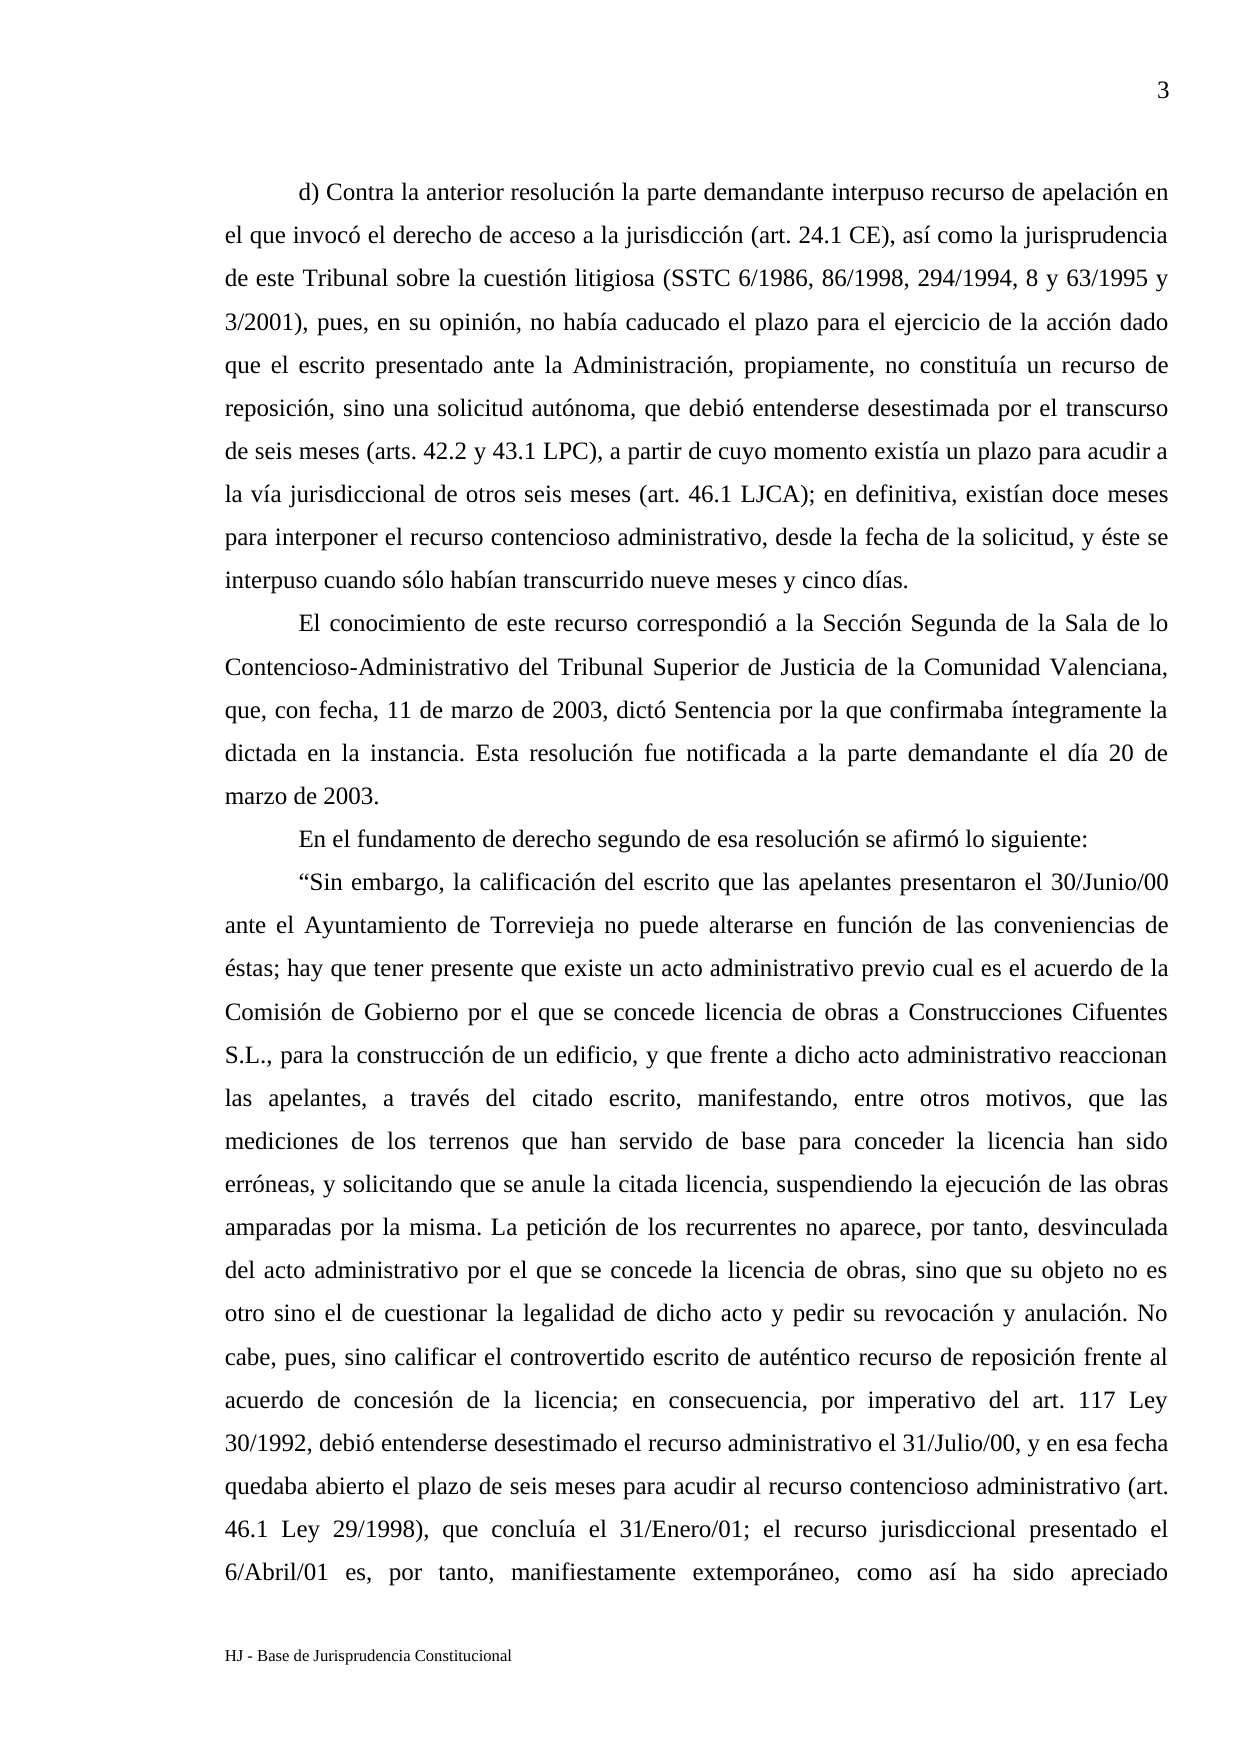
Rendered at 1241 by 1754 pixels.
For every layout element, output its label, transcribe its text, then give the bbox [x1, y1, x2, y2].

text En el fundamento de derecho segundo de esa resolución se afirmó lo siguiente: [224, 824, 1169, 853]
text El conocimiento de este recurso correspondió a la Sección Segunda de la Sala de lo Contencioso-Administrativo del Tribunal Superior de Justicia de la Comunidad Valenciana, que, con fecha, 11 de marzo de 2003, dictó Sentencia por la que confirmaba íntegramente la dictada en la instancia. Esta resolución fue notificada a la parte demandante el día 20 de marzo de 2003. [224, 608, 1169, 810]
text d) Contra la anterior resolución la parte demandante interpuso recurso de apelación en el que invocó el derecho de acceso a la jurisdicción (art. 24.1 CE), así como la jurisprudencia de este Tribunal sobre la cuestión litigiosa (SSTC 6/1986, 86/1998, 294/1994, 8 y 63/1995 y 3/2001), pues, en su opinión, no había caducado el plazo para el ejercicio de la acción dado que el escrito presentado ante la Administración, propiamente, no constituía un recurso de reposición, sino una solicitud autónoma, que debió entenderse desestimada por el transcurso de seis meses (arts. 42.2 y 43.1 LPC), a partir de cuyo momento existía un plazo para acudir a la vía jurisdiccional de otros seis meses (art. 46.1 LJCA); en definitiva, existían doce meses para interponer el recurso contencioso administrativo, desde la fecha de la solicitud, y éste se interpuso cuando sólo habían transcurrido nueve meses y cinco días. [224, 177, 1169, 594]
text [224, 867, 1169, 1586]
